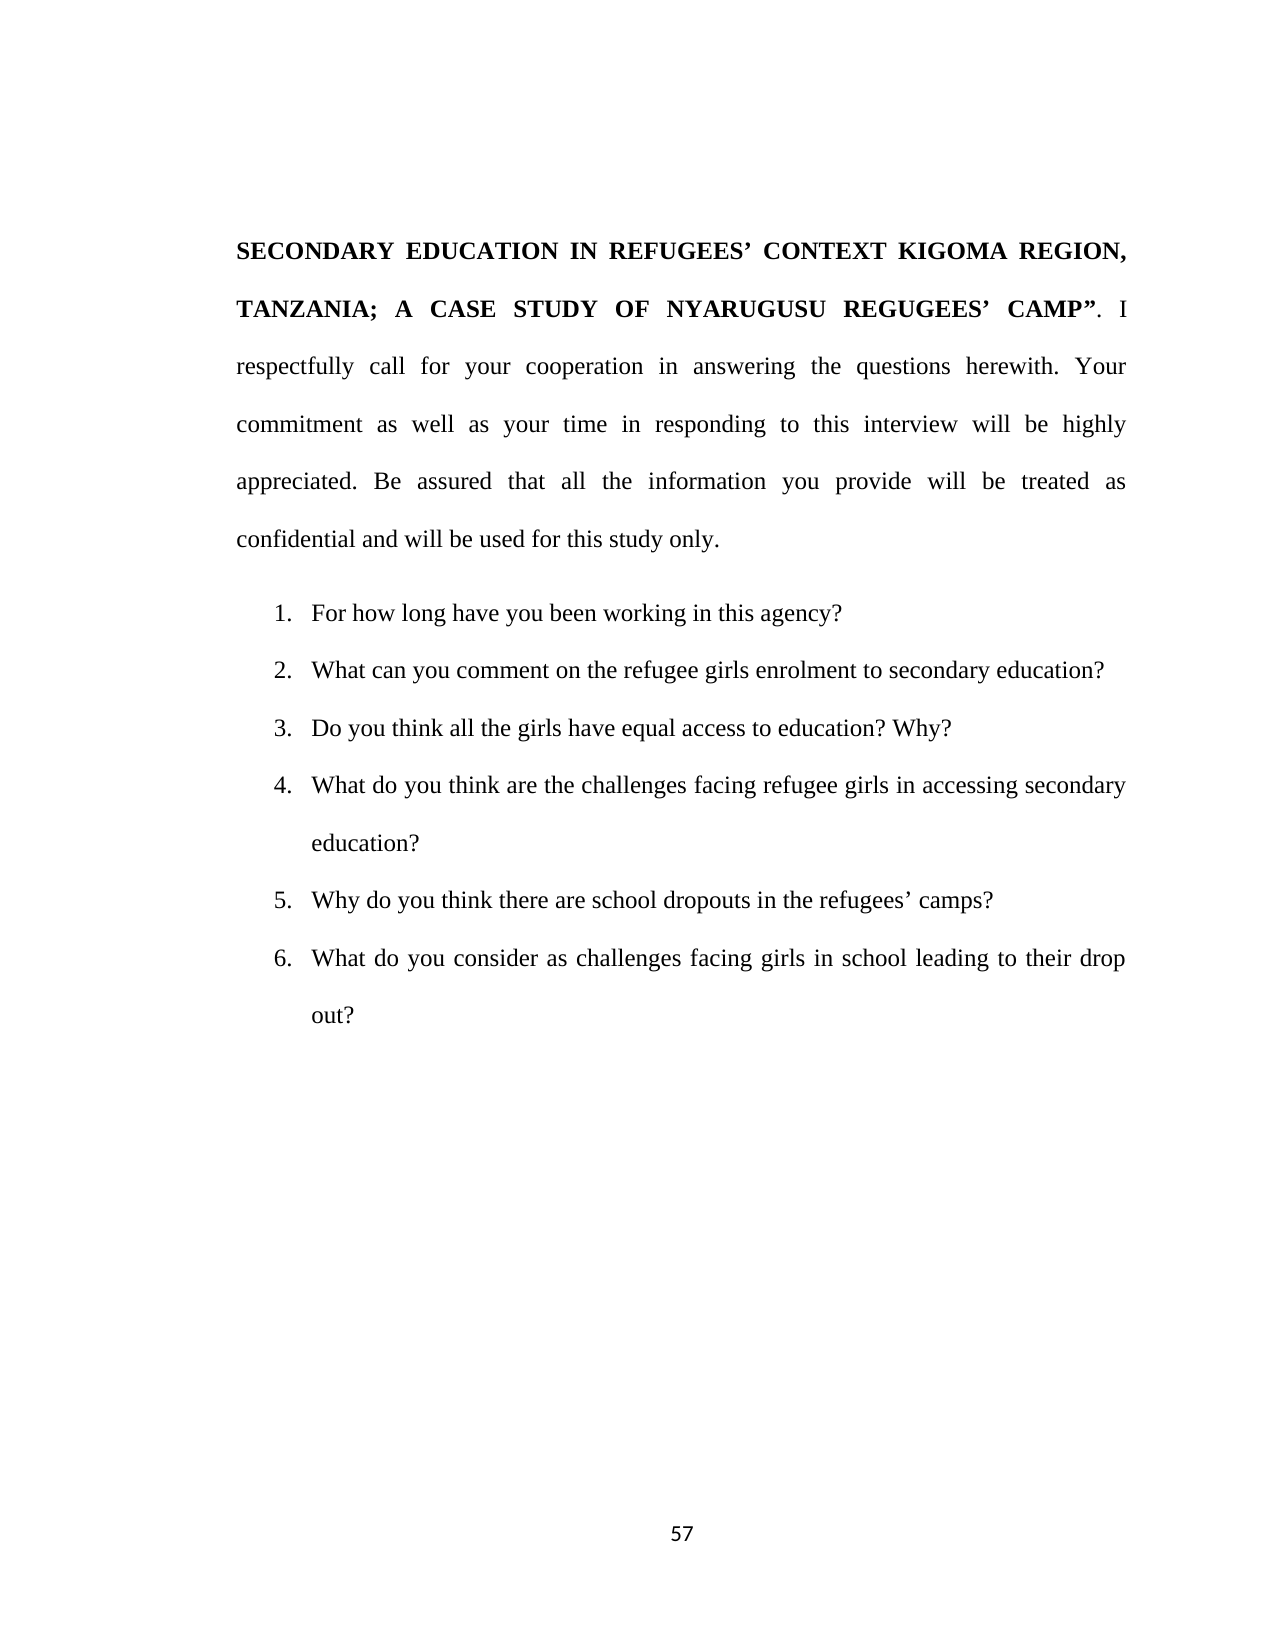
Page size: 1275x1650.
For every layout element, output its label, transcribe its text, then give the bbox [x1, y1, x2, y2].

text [236, 236, 1127, 552]
list For how long have you been working in this agency? [274, 598, 1127, 627]
list Why do you think there are school dropouts in the refugees’ camps? [274, 885, 1127, 914]
list What can you comment on the refugee girls enrolment to secondary education? [274, 655, 1127, 684]
list What do you think are the challenges facing refugee girls in accessing secondary education? [274, 770, 1127, 857]
list Do you think all the girls have equal access to education? Why? [274, 713, 1127, 742]
list What do you consider as challenges facing girls in school leading to their drop out? [274, 943, 1127, 1029]
